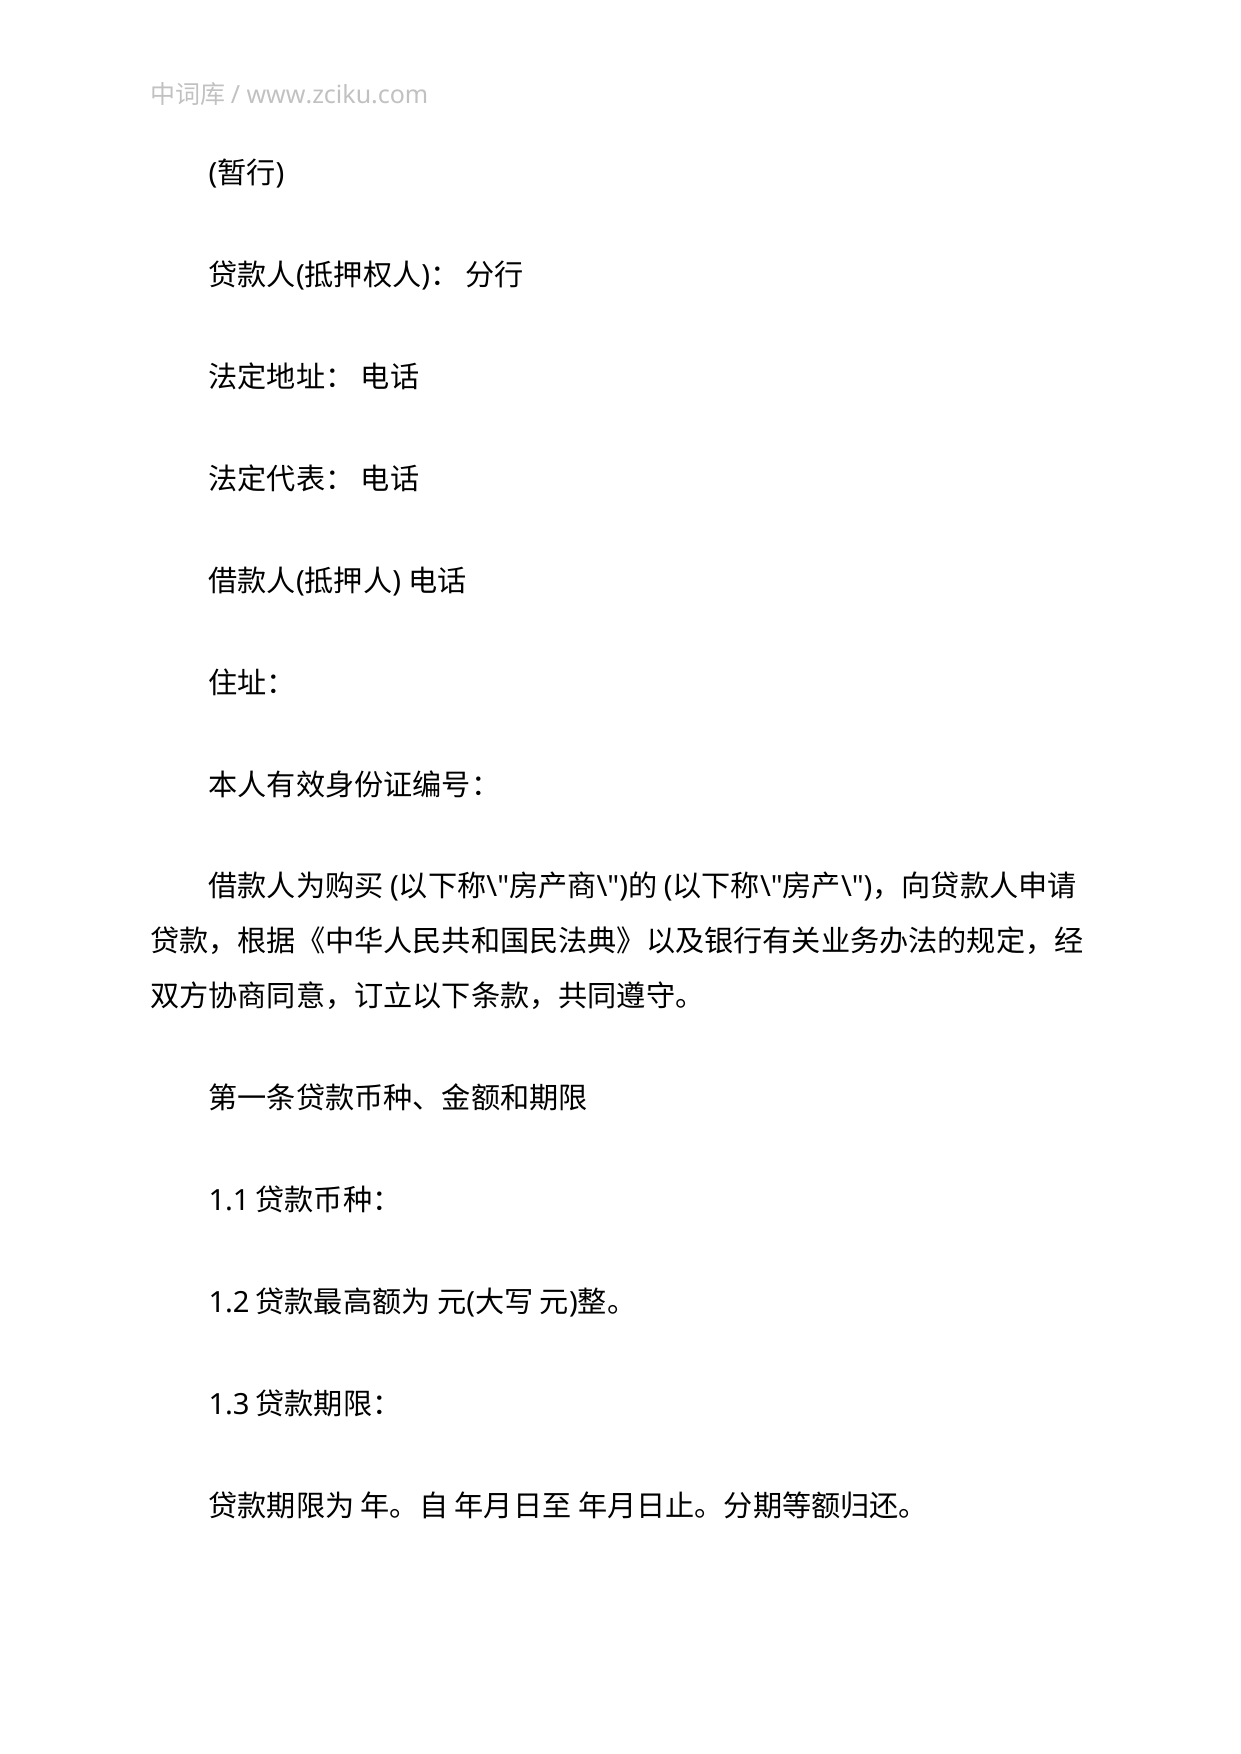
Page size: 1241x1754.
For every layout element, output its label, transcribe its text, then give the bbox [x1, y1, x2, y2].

text 本人有效身份证编号： [150, 761, 1090, 803]
text 借款人(抵押人) 电话 [150, 557, 1090, 600]
text 法定地址： 电话 [150, 354, 1090, 396]
text 贷款人(抵押权人)： 分行 [150, 252, 1090, 294]
text 借款人为购买 (以下称\"房产商\")的 (以下称\"房产\")，向贷款人申请贷款，根据《中华人民共和国民法典》以及银行有关业务办法的规定，经双方协商同意，订立以下条款，共同遵守。 [150, 863, 1090, 1015]
text 住址： [150, 659, 1090, 702]
text 第一条贷款币种、金额和期限 [150, 1075, 1090, 1117]
text 1.2贷款最高额为 元(大写 元)整。 [150, 1278, 1090, 1321]
text 贷款期限为 年。自 年月日至 年月日止。分期等额归还。 [150, 1482, 1090, 1525]
text 1.3贷款期限： [150, 1380, 1090, 1423]
text 1.1贷款币种： [150, 1176, 1090, 1219]
text (暂行) [150, 150, 1090, 192]
text 法定代表： 电话 [150, 456, 1090, 498]
